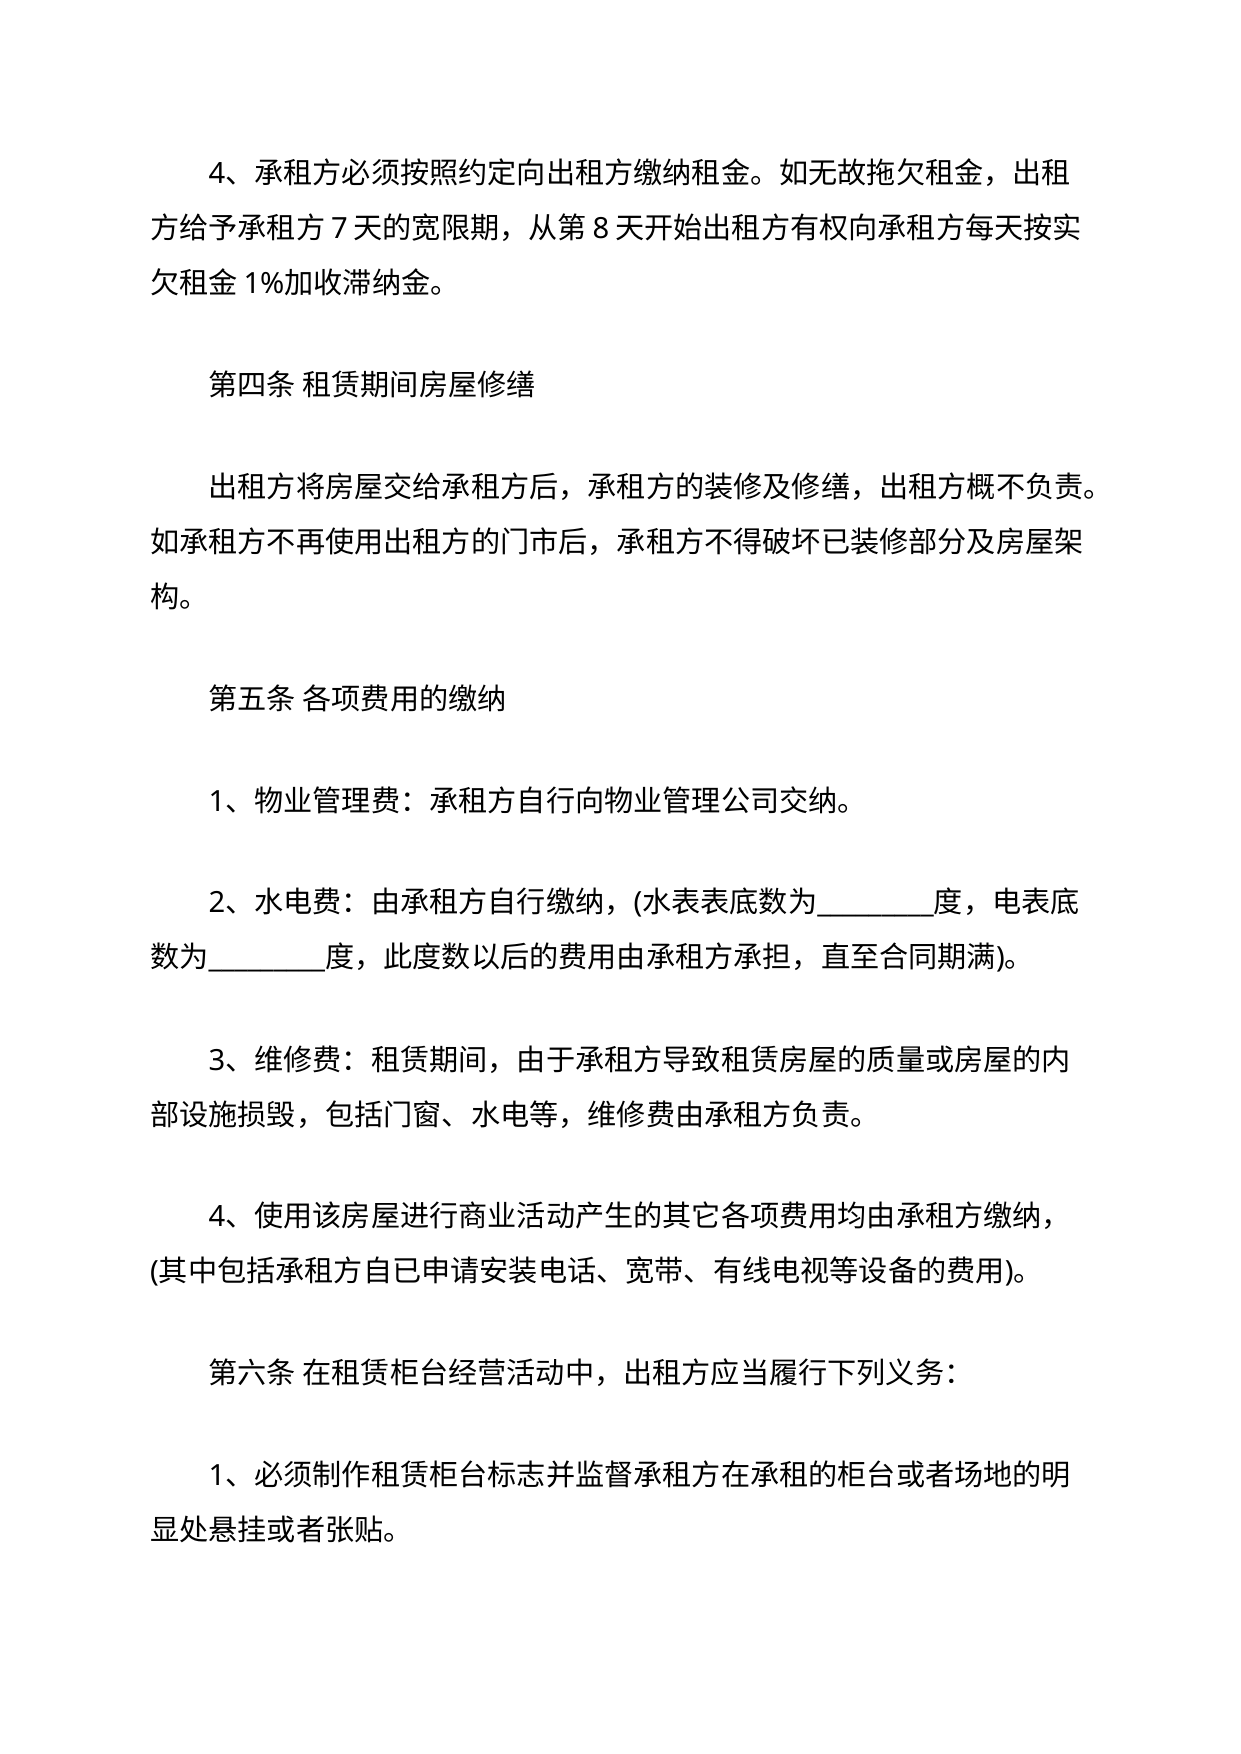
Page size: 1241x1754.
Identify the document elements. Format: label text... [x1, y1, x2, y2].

text 4、使用该房屋进行商业活动产生的其它各项费用均由承租方缴纳，(其中包括承租方自已申请安装电话、宽带、有线电视等设备的费用)。 [150, 1193, 1090, 1290]
text 1、必须制作租赁柜台标志并监督承租方在承租的柜台或者场地的明显处悬挂或者张贴。 [150, 1452, 1090, 1549]
text 2、水电费：由承租方自行缴纳，(水表表底数为_________度，电表底数为_________度，此度数以后的费用由承租方承担，直至合同期满)。 [150, 879, 1090, 976]
text 第四条 租赁期间房屋修缮 [150, 362, 1090, 404]
text 4、承租方必须按照约定向出租方缴纳租金。如无故拖欠租金，出租方给予承租方7天的宽限期，从第8天开始出租方有权向承租方每天按实欠租金1%加收滞纳金。 [150, 150, 1090, 302]
text 第五条 各项费用的缴纳 [150, 675, 1090, 718]
text 第六条 在租赁柜台经营活动中，出租方应当履行下列义务： [150, 1350, 1090, 1392]
text 出租方将房屋交给承租方后，承租方的装修及修缮，出租方概不负责。如承租方不再使用出租方的门市后，承租方不得破坏已装修部分及房屋架构。 [150, 464, 1090, 616]
text 3、维修费：租赁期间，由于承租方导致租赁房屋的质量或房屋的内部设施损毁，包括门窗、水电等，维修费由承租方负责。 [150, 1036, 1090, 1133]
text 1、物业管理费：承租方自行向物业管理公司交纳。 [150, 777, 1090, 819]
